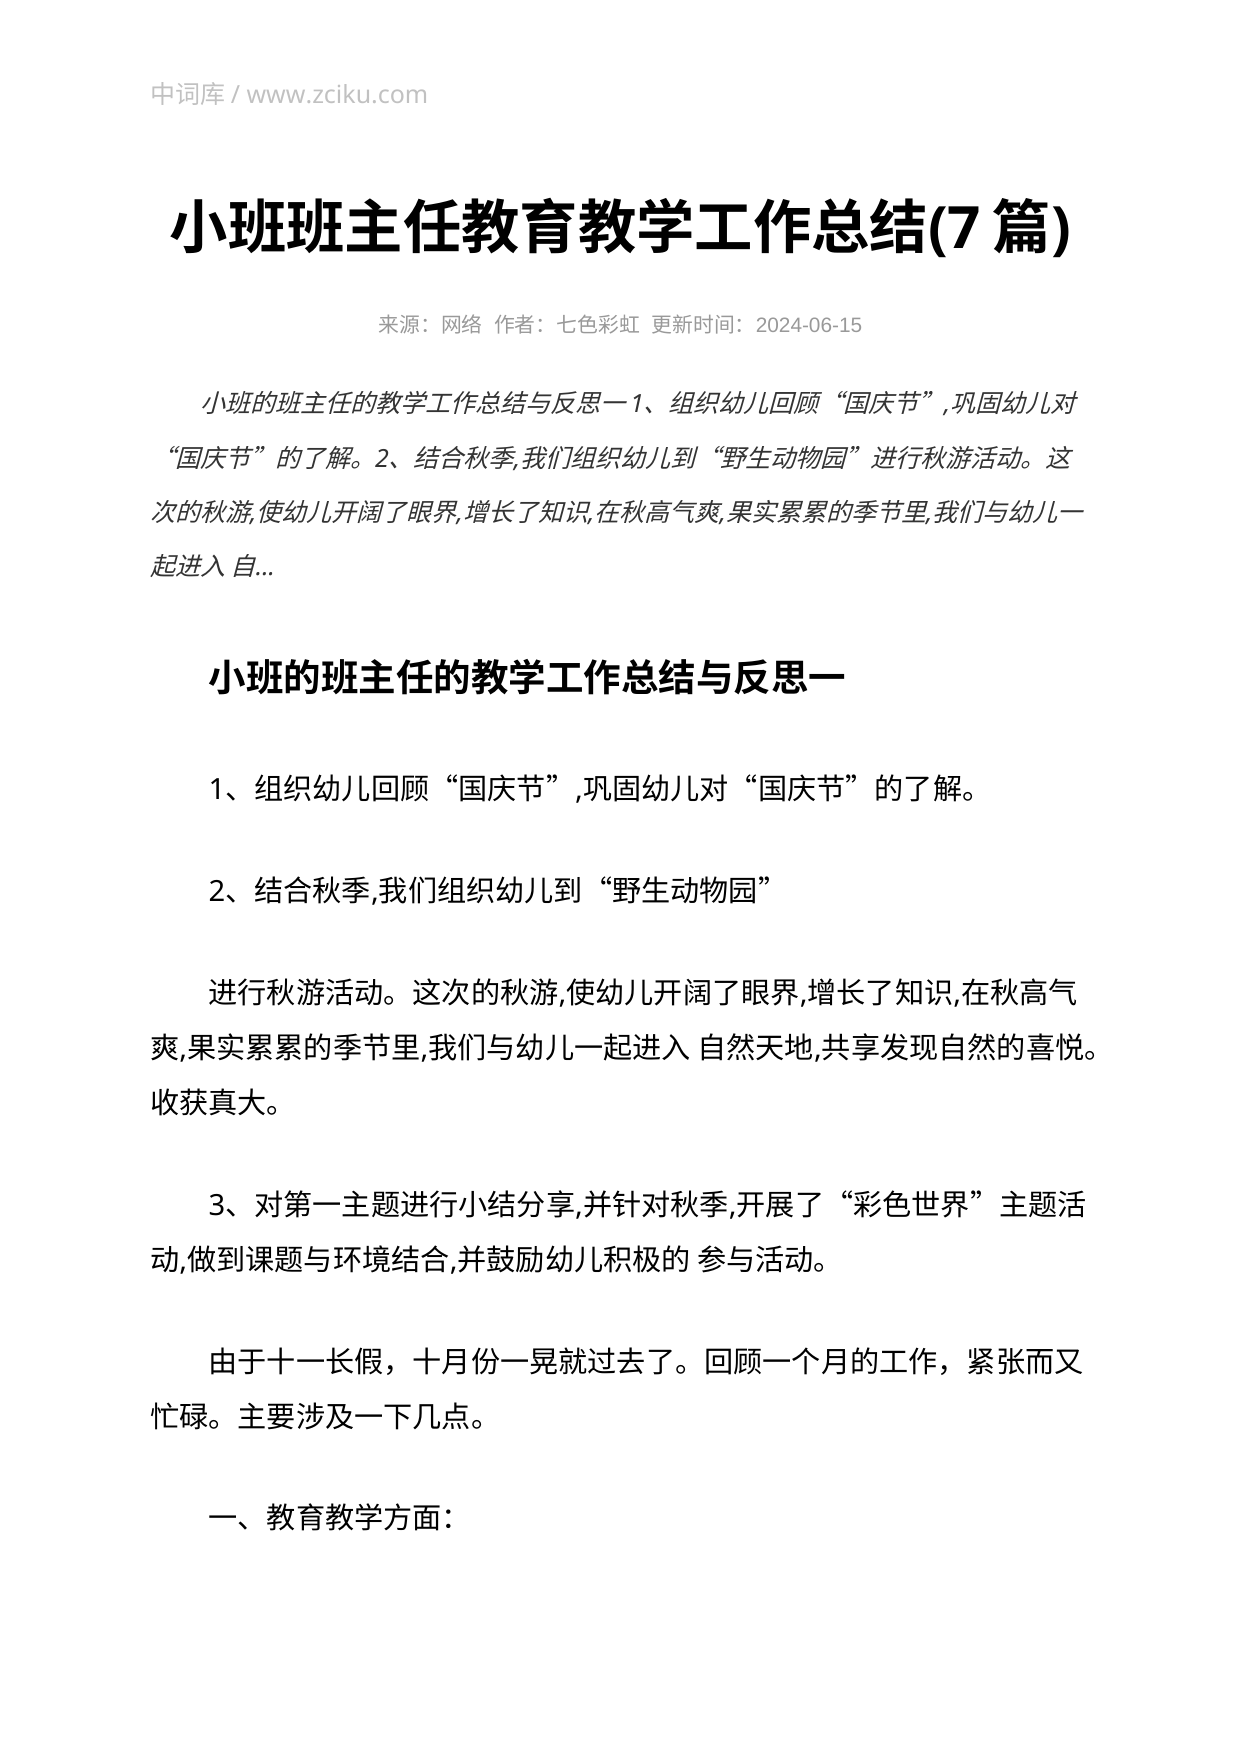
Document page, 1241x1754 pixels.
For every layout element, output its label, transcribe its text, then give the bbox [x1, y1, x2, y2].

text 小班的班主任的教学工作总结与反思一1、组织幼儿回顾“国庆节”,巩固幼儿对“国庆节”的了解。2、结合秋季,我们组织幼儿到“野生动物园”进行秋游活动。这次的秋游,使幼儿开阔了眼界,增长了知识,在秋高气爽,果实累累的季节里,我们与幼儿一起进入 自... [150, 384, 1090, 583]
text 1、组织幼儿回顾“国庆节”,巩固幼儿对“国庆节”的了解。 [150, 766, 1090, 808]
text 小班的班主任的教学工作总结与反思一 [150, 648, 1090, 702]
subtitle 小班班主任教育教学工作总结(7篇) [150, 181, 1090, 266]
text 2、结合秋季,我们组织幼儿到“野生动物园” [150, 867, 1090, 910]
text 来源：网络 作者：七色彩虹 更新时间：2024-06-15 [150, 313, 1090, 337]
text 进行秋游活动。这次的秋游,使幼儿开阔了眼界,增长了知识,在秋高气爽,果实累累的季节里,我们与幼儿一起进入 自然天地,共享发现自然的喜悦。收获真大。 [150, 969, 1090, 1122]
text 由于十一长假，十月份一晃就过去了。回顾一个月的工作，紧张而又忙碌。主要涉及一下几点。 [150, 1338, 1090, 1435]
text 一、教育教学方面： [150, 1495, 1090, 1537]
text 3、对第一主题进行小结分享,并针对秋季,开展了“彩色世界”主题活动,做到课题与环境结合,并鼓励幼儿积极的 参与活动。 [150, 1181, 1090, 1279]
